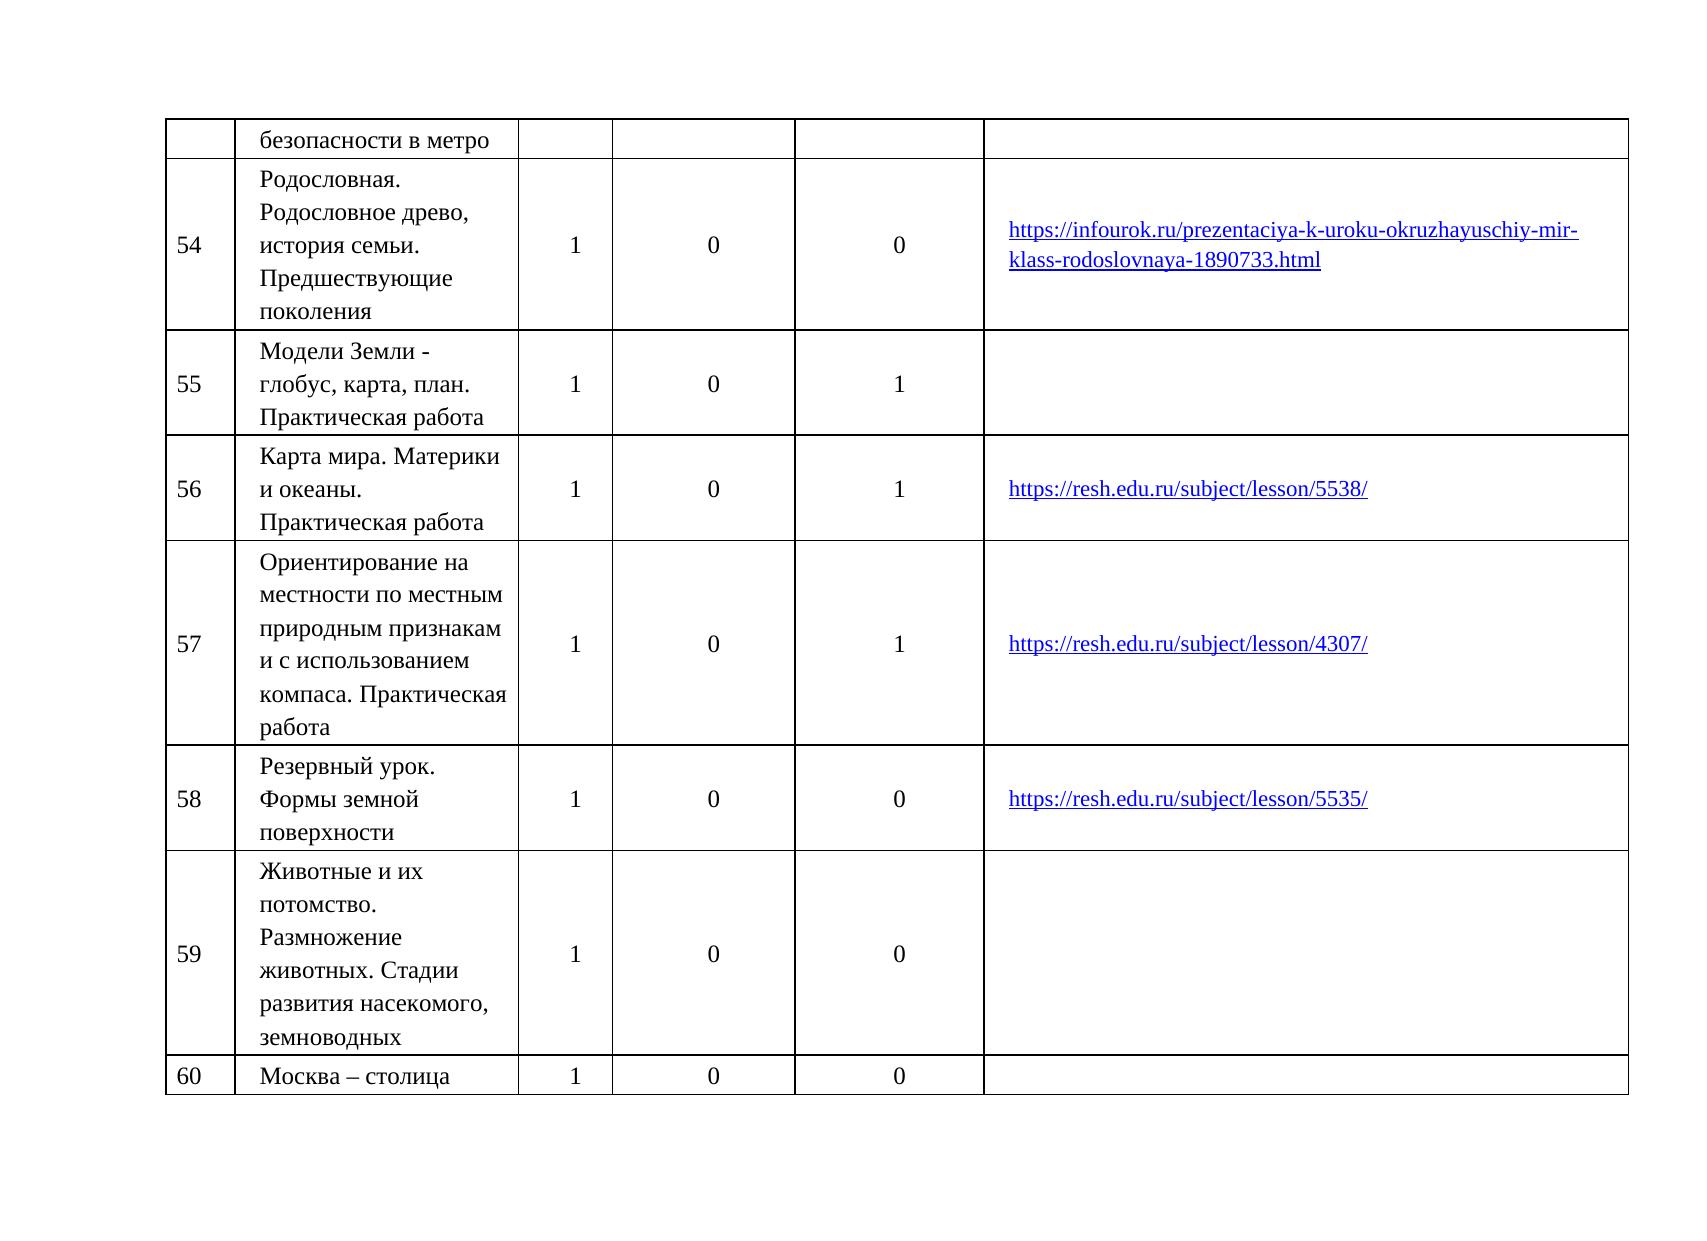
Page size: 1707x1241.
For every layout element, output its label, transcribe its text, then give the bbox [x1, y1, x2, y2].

table_cell 0 [613, 1056, 794, 1093]
table_cell https://resh.edu.ru/subject/lesson/4307/ [985, 541, 1628, 744]
table_cell 0 [613, 120, 794, 157]
table_cell 0 [613, 331, 794, 434]
table_cell 0 [613, 851, 794, 1054]
table_cell https://infourok.ru/prezentaciya-k-uroku-okruzhayuschiy-mir-klass-rodoslovnaya-1890733.html [985, 159, 1628, 329]
table_cell [985, 331, 1628, 434]
table_cell 1 [519, 541, 612, 744]
table_cell 0 [796, 120, 983, 157]
table_cell https://resh.edu.ru/subject/lesson/5538/ [985, 436, 1628, 540]
table_cell [985, 1056, 1628, 1093]
table_cell 0 [796, 746, 983, 850]
table_cell 60 [167, 1056, 234, 1093]
table_cell 55 [167, 331, 234, 434]
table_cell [236, 120, 518, 157]
table_cell 59 [167, 851, 234, 1054]
table_cell 56 [167, 436, 234, 540]
table_cell 1 [519, 436, 612, 540]
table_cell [236, 1056, 518, 1093]
table_cell 1 [519, 1056, 612, 1093]
table_cell https://resh.edu.ru/subject/lesson/5535/ [985, 746, 1628, 850]
table_cell 53 [167, 120, 234, 157]
table_cell [985, 851, 1628, 1054]
table_cell 0 [613, 541, 794, 744]
table_cell 58 [167, 746, 234, 850]
table_cell Ориентирование на местности по местным природным признакам и с использованием компаса. Практическая работа [236, 541, 518, 744]
table_cell [985, 120, 1628, 157]
table_cell Родословная. Родословное древо, история семьи. Предшествующие поколения [236, 159, 518, 329]
table_cell 0 [613, 436, 794, 540]
table_cell 1 [796, 541, 983, 744]
table_cell 1 [519, 331, 612, 434]
table_cell 0 [796, 159, 983, 329]
table_cell Животные и их потомство. Размножение животных. Стадии развития насекомого, земноводных [236, 851, 518, 1054]
table_cell 1 [796, 436, 983, 540]
table_cell 0 [796, 851, 983, 1054]
table_cell 54 [167, 159, 234, 329]
table_cell Модели Земли - глобус, карта, план. Практическая работа [236, 331, 518, 434]
table_cell 1 [796, 331, 983, 434]
table_cell 1 [519, 851, 612, 1054]
table_cell 1 [519, 746, 612, 850]
table_cell Резервный урок. Формы земной поверхности [236, 746, 518, 850]
table_cell 1 [519, 159, 612, 329]
table_cell 0 [613, 159, 794, 329]
table_cell 1 [519, 120, 612, 157]
table_cell Карта мира. Материки и океаны. Практическая работа [236, 436, 518, 540]
table_cell 57 [167, 541, 234, 744]
table_cell 0 [796, 1056, 983, 1093]
table_cell 0 [613, 746, 794, 850]
